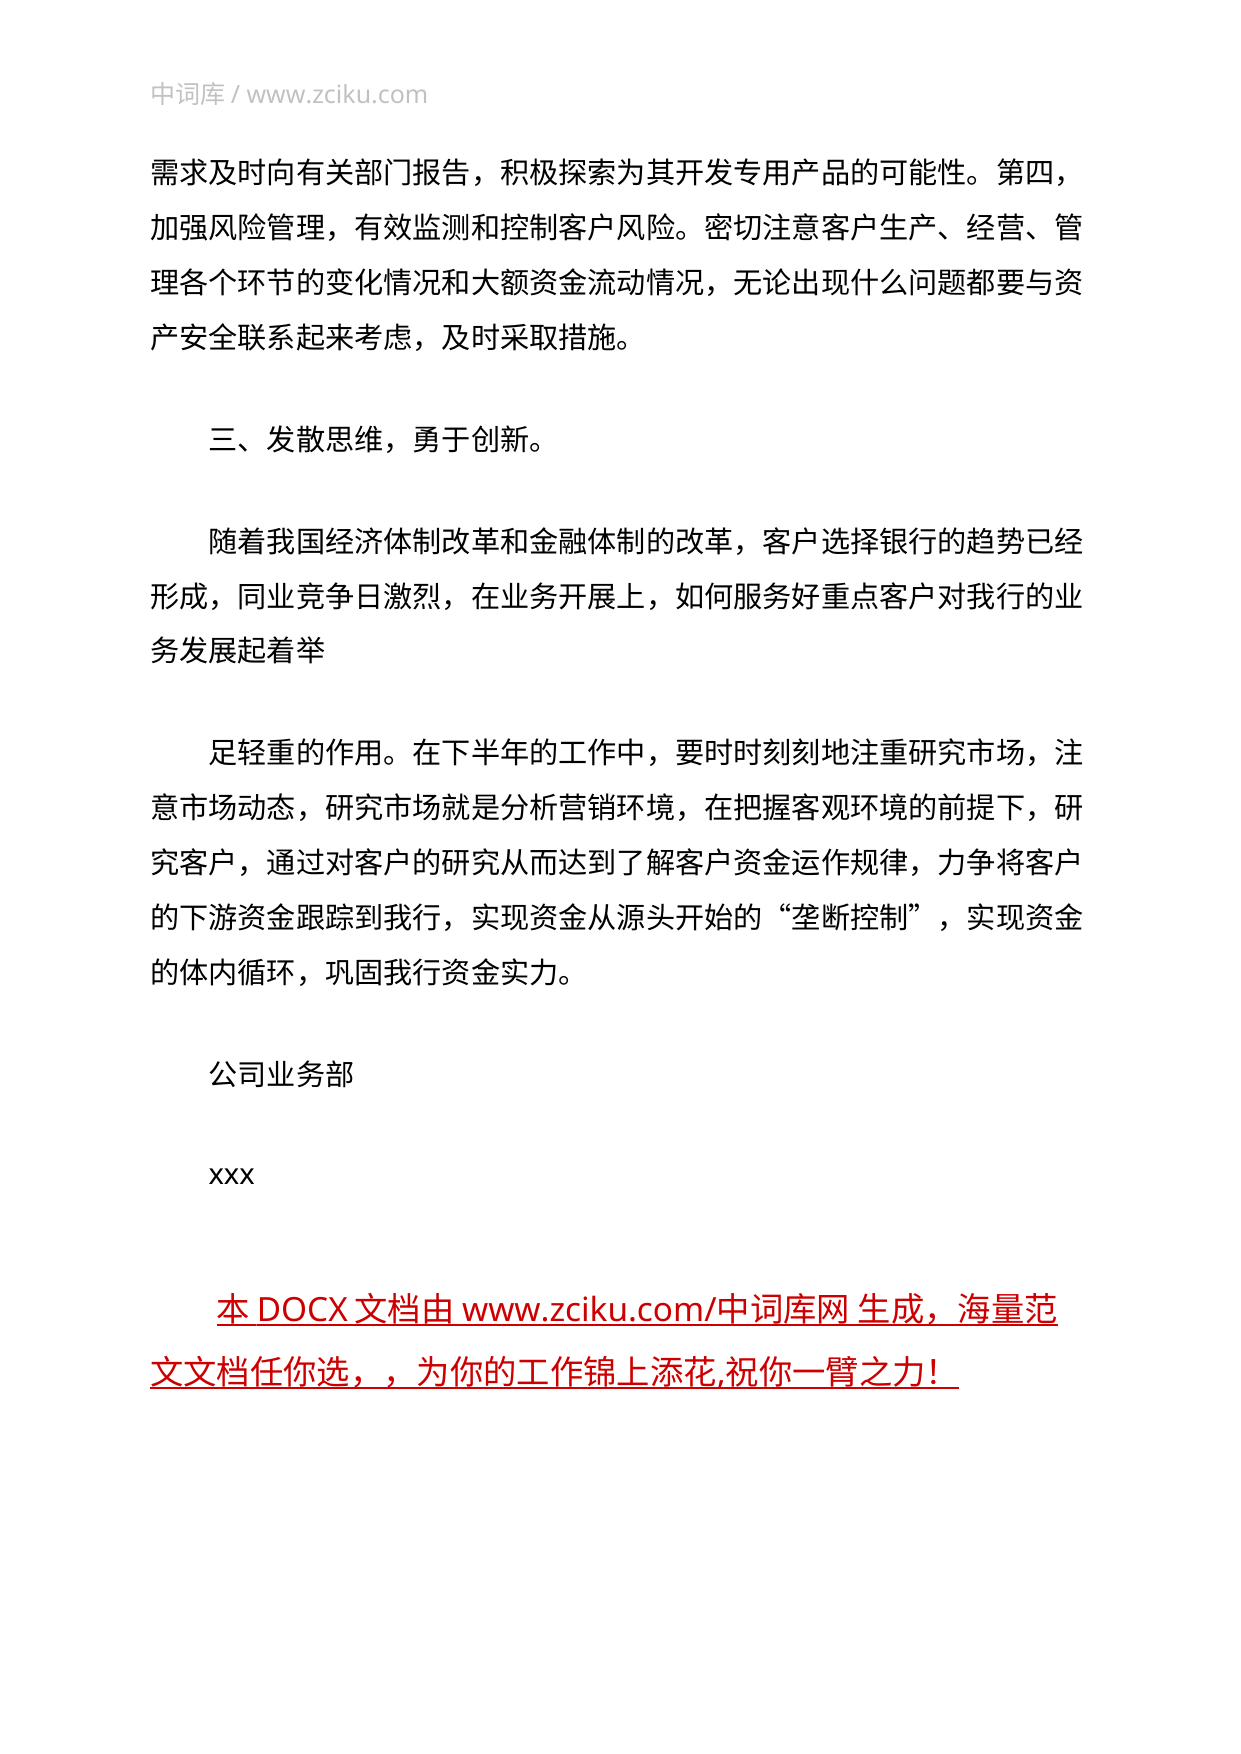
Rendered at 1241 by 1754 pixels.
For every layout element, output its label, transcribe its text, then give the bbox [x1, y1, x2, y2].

text 三、发散思维，勇于创新。 [150, 416, 1090, 459]
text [150, 150, 1090, 357]
text 足轻重的作用。在下半年的工作中，要时时刻刻地注重研究市场，注意市场动态，研究市场就是分析营销环境，在把握客观环境的前提下，研究客户，通过对客户的研究从而达到了解客户资金运作规律，力争将客户的下游资金跟踪到我行，实现资金从源头开始的“垄断控制”，实现资金的体内循环，巩固我行资金实力。 [150, 730, 1090, 992]
text xxx [150, 1153, 1090, 1193]
text 随着我国经济体制改革和金融体制的改革，客户选择银行的趋势已经形成，同业竞争日激烈，在业务开展上，如何服务好重点客户对我行的业务发展起着举 [150, 518, 1090, 670]
text 公司业务部 [150, 1051, 1090, 1093]
text 本DOCX文档由 www.zciku.com/中词库网 生成，海量范文文档任你选，，为你的工作锦上添花,祝你一臂之力！ [150, 1283, 1090, 1394]
